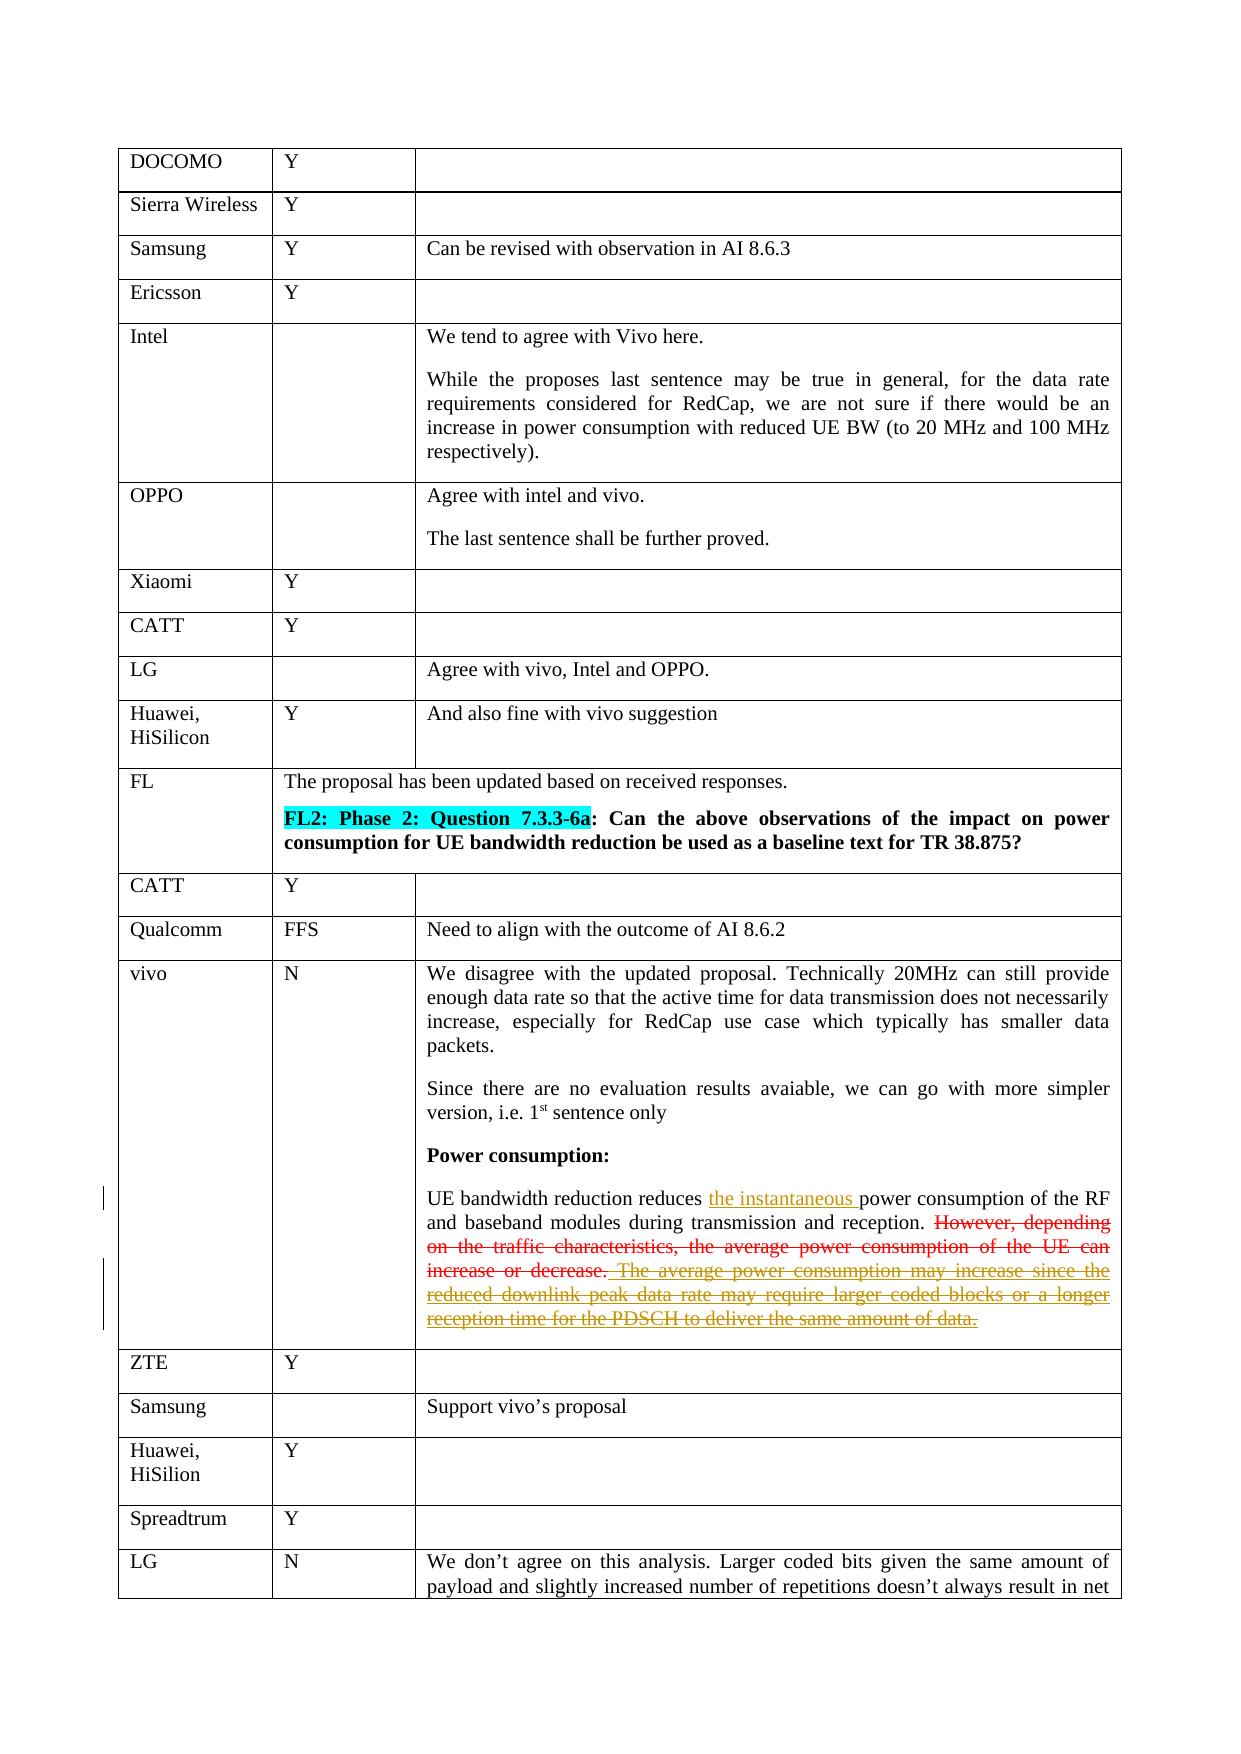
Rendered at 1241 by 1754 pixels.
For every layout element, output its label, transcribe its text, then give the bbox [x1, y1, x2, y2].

table_cell [416, 1506, 1121, 1548]
table_cell N [273, 1550, 415, 1598]
table_cell CATT [119, 613, 272, 656]
table_cell Xiaomi [119, 570, 272, 612]
table_cell [416, 280, 1121, 323]
table_cell Y [273, 149, 415, 191]
table_cell Huawei, HiSilion [119, 1438, 272, 1504]
table_cell N [273, 961, 415, 1349]
table_cell Y [273, 701, 415, 768]
table_cell [416, 1350, 1121, 1393]
table_cell Huawei, HiSilicon [119, 701, 272, 768]
table_cell Y [273, 193, 415, 235]
table_cell Y [273, 236, 415, 279]
table_cell Agree with intel and vivo. The last sentence shall be further proved. [416, 483, 1121, 568]
table_cell [416, 613, 1121, 656]
table_cell [273, 1394, 415, 1437]
table_cell DOCOMO [119, 149, 272, 191]
table_cell [416, 149, 1121, 191]
table_cell Spreadtrum [119, 1506, 272, 1548]
table_cell [416, 193, 1121, 235]
table_cell vivo [119, 961, 272, 1349]
table_cell We tend to agree with Vivo here. While the proposes last sentence may be true in general, for the data rate requirements considered for RedCap, we are not sure if there would be an increase in power consumption with reduced UE BW (to 20 MHz and 100 MHz respectively). [416, 324, 1121, 482]
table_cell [416, 1550, 1121, 1598]
table_cell Samsung [119, 1394, 272, 1437]
table_cell And also fine with vivo suggestion [416, 701, 1121, 768]
table_cell FL [119, 769, 272, 872]
table_cell [416, 1438, 1121, 1504]
table_cell LG [119, 657, 272, 700]
table_cell Can be revised with observation in AI 8.6.3 [416, 236, 1121, 279]
table_cell Qualcomm [119, 917, 272, 960]
table_cell Y [273, 1438, 415, 1504]
table_cell Y [273, 570, 415, 612]
table_cell Y [273, 874, 415, 916]
table_cell Y [273, 280, 415, 323]
table_cell [416, 570, 1121, 612]
table_cell [273, 483, 415, 568]
table_cell Agree with vivo, Intel and OPPO. [416, 657, 1121, 700]
table_cell [273, 657, 415, 700]
table_cell [273, 324, 415, 482]
table_cell Intel [119, 324, 272, 482]
table_cell Need to align with the outcome of AI 8.6.2 [416, 917, 1121, 960]
table_cell Support vivo’s proposal [416, 1394, 1121, 1437]
table_cell Y [273, 1350, 415, 1393]
table_cell Y [273, 1506, 415, 1548]
table_cell Ericsson [119, 280, 272, 323]
table_cell LG [119, 1550, 272, 1598]
table_cell [416, 874, 1121, 916]
table_cell Y [273, 613, 415, 656]
table_cell Samsung [119, 236, 272, 279]
table_cell FFS [273, 917, 415, 960]
table_cell The proposal has been updated based on received responses. FL2: Phase 2: Question 7.3.3-6a: Can the above observations of the impact on power consumption for UE bandwidth reduction be used as a baseline text for TR 38.875? [273, 769, 1121, 872]
table_cell We disagree with the updated proposal. Technically 20MHz can still provide enough data rate so that the active time for data transmission does not necessarily increase, especially for RedCap use case which typically has smaller data packets. Since there are no evaluation results avaiable, we can go with more simpler version, i.e. 1st sentence only Power consumption: UE bandwidth reduction reduces power consumption of the RF and baseband modules during transmission and reception. However, depending on the traffic characteristics, the average power consumption of the UE can increase or decrease. [416, 961, 1121, 1349]
table_cell OPPO [119, 483, 272, 568]
table_cell Sierra Wireless [119, 193, 272, 235]
table_cell CATT [119, 874, 272, 916]
table_cell ZTE [119, 1350, 272, 1393]
